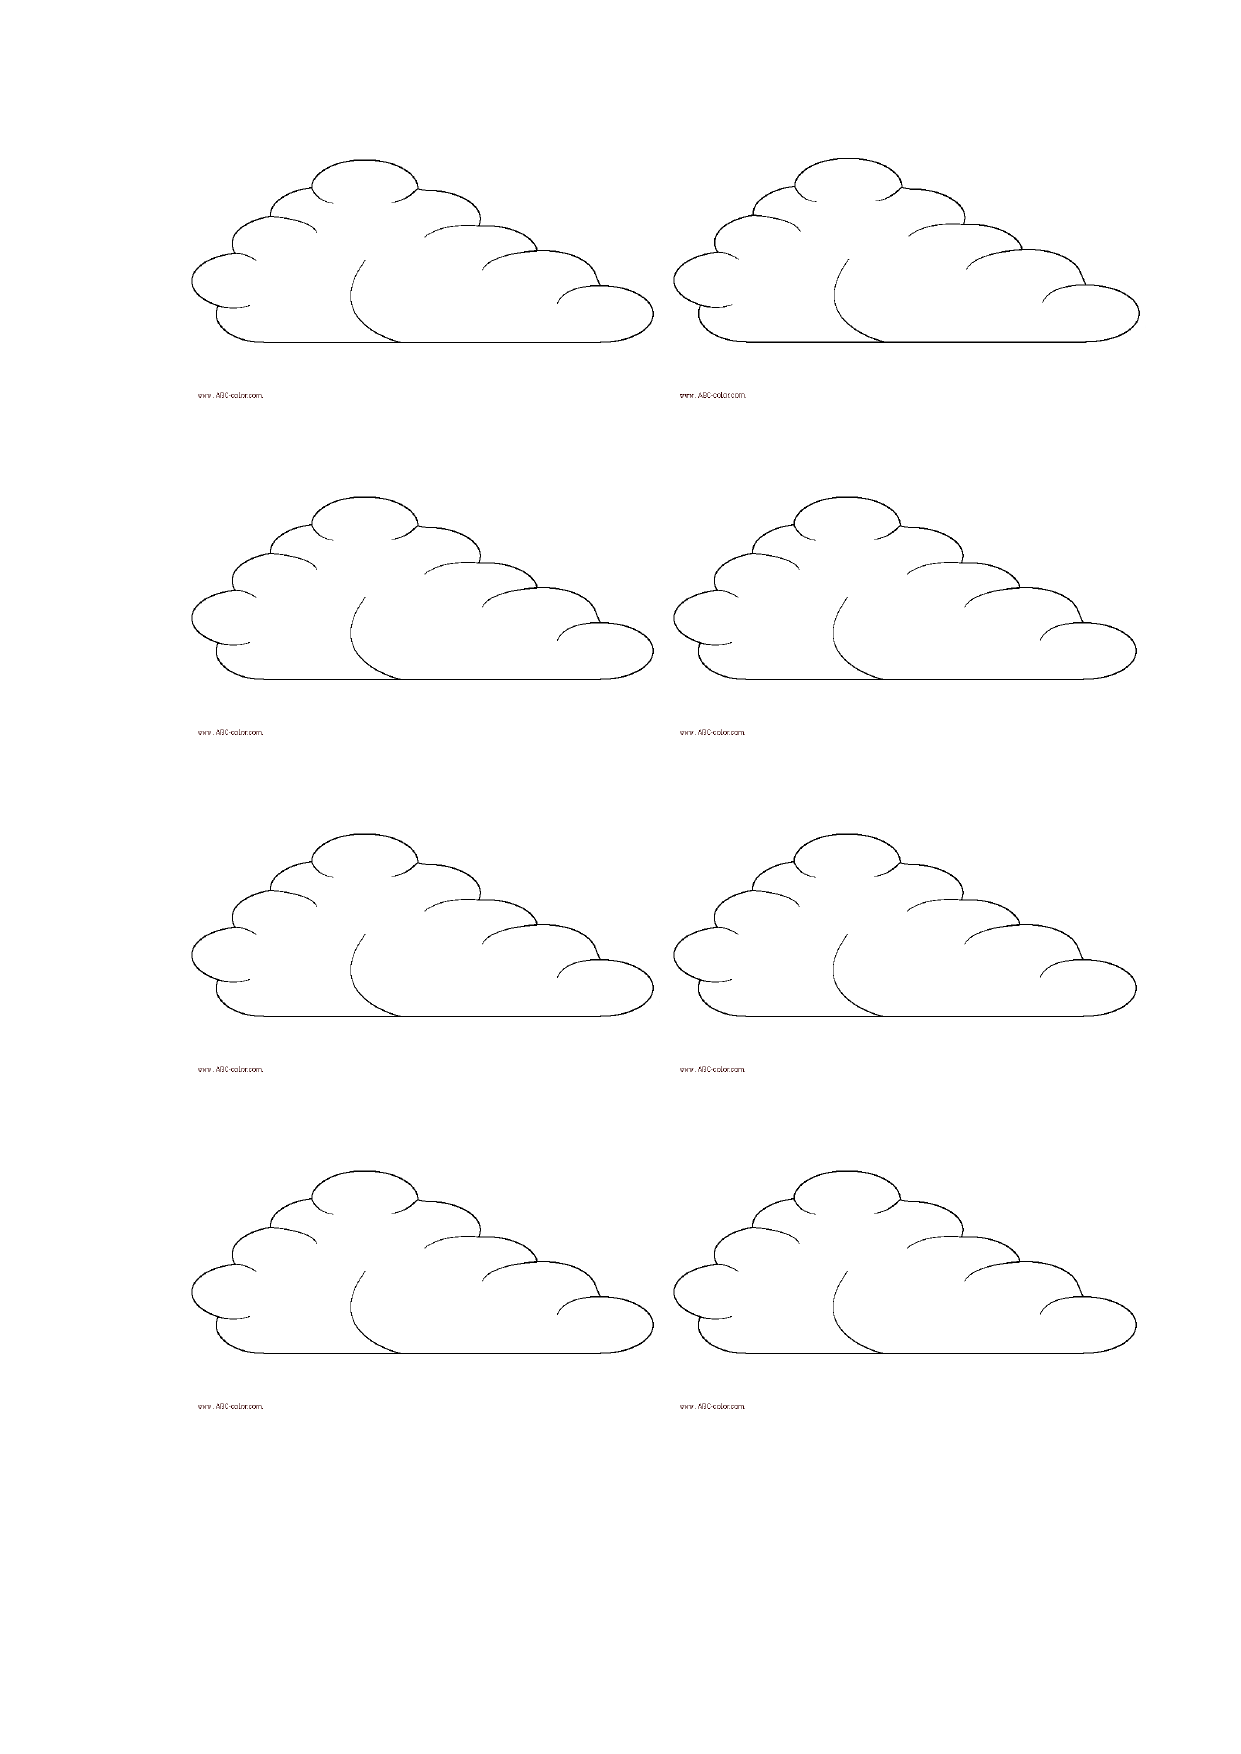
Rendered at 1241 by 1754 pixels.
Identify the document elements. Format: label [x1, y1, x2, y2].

picture [177, 427, 1143, 761]
picture [177, 88, 1146, 424]
picture [177, 1101, 1143, 1435]
picture [177, 764, 1143, 1098]
